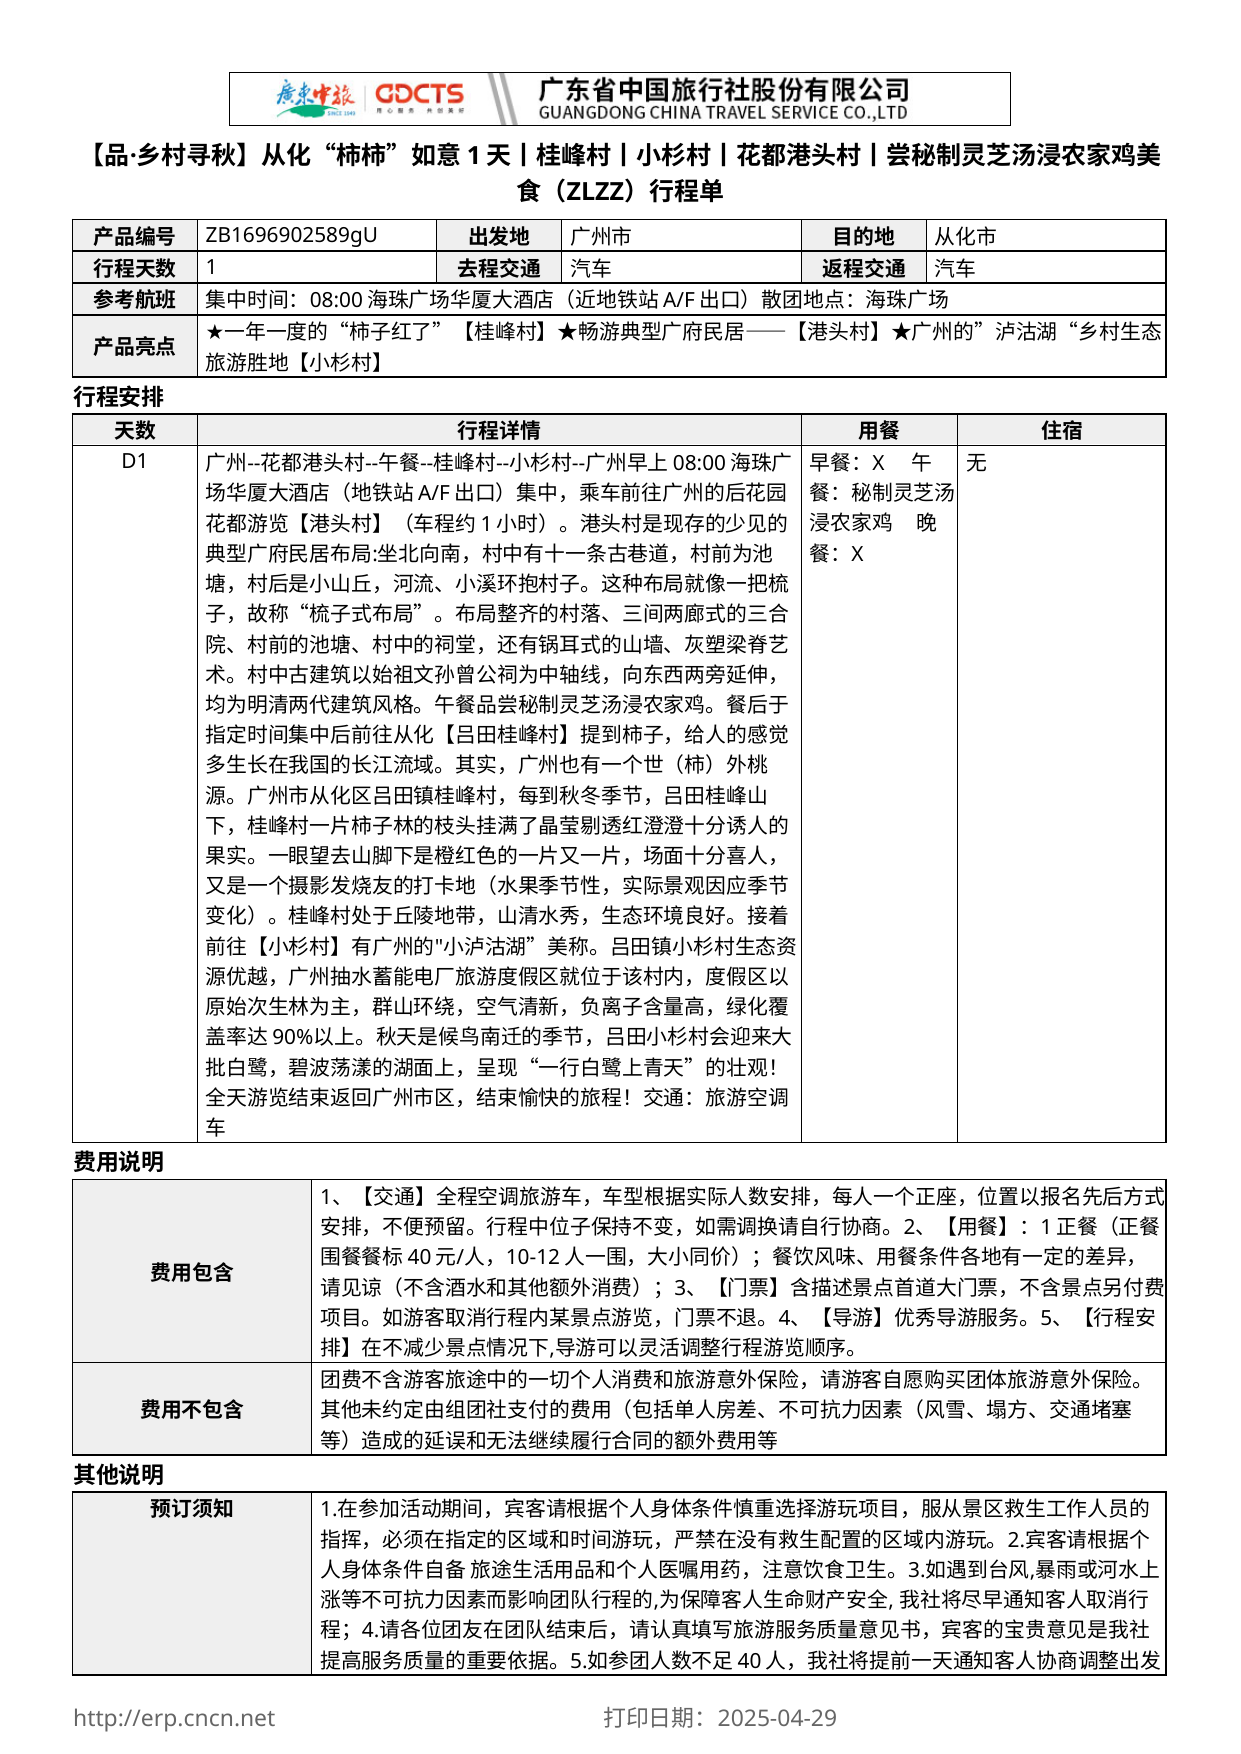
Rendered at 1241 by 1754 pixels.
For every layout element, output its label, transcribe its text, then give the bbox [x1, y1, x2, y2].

table_cell 去程交通 [437, 252, 561, 282]
table_header 广州市 [562, 220, 801, 250]
table_header 用餐 [802, 415, 957, 444]
picture [230, 73, 1010, 125]
text 费用说明 [73, 1144, 1167, 1177]
table_cell D1 [73, 446, 197, 1142]
table_header ZB1696902589gU [198, 220, 436, 250]
table_header 从化市 [927, 220, 1165, 250]
table_cell 1 [198, 252, 436, 282]
table_header 天数 [73, 415, 197, 444]
table_cell 汽车 [562, 252, 801, 282]
table_cell 参考航班 [73, 284, 197, 314]
table_cell 返程交通 [802, 252, 926, 282]
table_header 预订须知 [73, 1493, 311, 1674]
table_cell 团费不含游客旅途中的一切个人消费和旅游意外保险，请游客自愿购买团体旅游意外保险。 [312, 1363, 1165, 1454]
table_cell 汽车 [927, 252, 1165, 282]
table_header 1、【交通】全程空调旅游车，车型根据实际人数安排，每人一个正座，位置以报名先后方式安排，不便预留。行程中位子保持不变，如需调换请自行协商。 [312, 1180, 1165, 1362]
table_header 产品编号 [73, 220, 197, 250]
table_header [312, 1493, 1165, 1674]
table_header 目的地 [802, 220, 926, 250]
table_header 出发地 [437, 220, 561, 250]
text 【品·乡村寻秋】从化“柿柿”如意1天丨桂峰村丨小杉村丨花都港头村丨尝秘制灵芝汤浸农家鸡美食（ZLZZ）行程单 [73, 136, 1167, 208]
table_cell 无 [958, 446, 1165, 1142]
table_cell 早餐：X 午餐：秘制灵芝汤浸农家鸡 晚餐：X [802, 446, 957, 1142]
text 行程安排 [73, 378, 1167, 412]
table_header 行程详情 [198, 415, 801, 444]
text 其他说明 [73, 1457, 1167, 1490]
table_cell 费用不包含 [73, 1363, 311, 1454]
table_cell 集中时间：08:00海珠广场华厦大酒店（近地铁站A/F出口） [198, 284, 1165, 314]
table_cell 行程天数 [73, 252, 197, 282]
table_cell ★一年一度的“柿子红了”【桂峰村】 [198, 316, 1165, 376]
table_cell 广州--花都港头村--午餐--桂峰村--小杉村--广州 [198, 446, 801, 1142]
table_cell 产品亮点 [73, 316, 197, 376]
table_header 费用包含 [73, 1180, 311, 1362]
table_header 住宿 [958, 415, 1165, 444]
